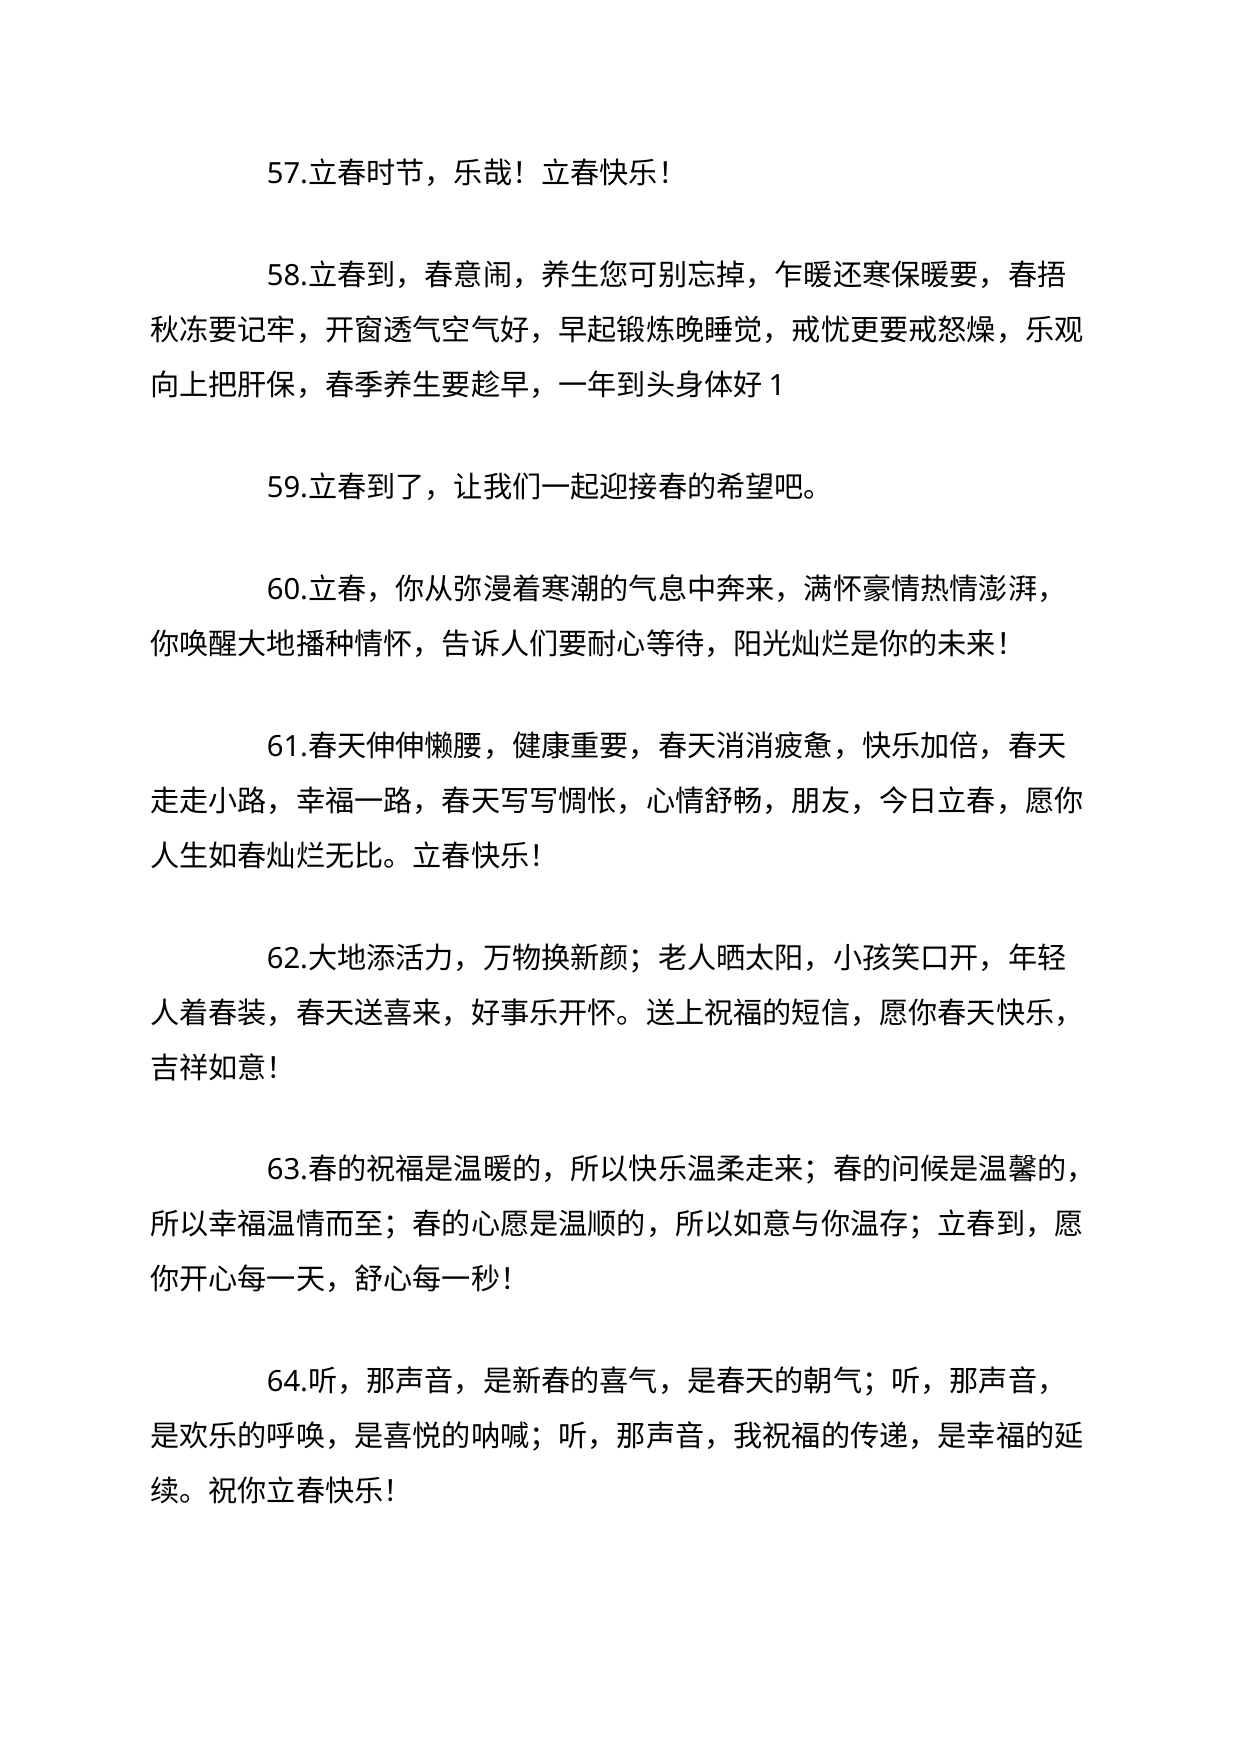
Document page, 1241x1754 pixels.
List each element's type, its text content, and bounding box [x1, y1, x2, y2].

text 57.立春时节，乐哉！立春快乐！ [150, 150, 1090, 192]
text 64.听，那声音，是新春的喜气，是春天的朝气；听，那声音，是欢乐的呼唤，是喜悦的呐喊；听，那声音，我祝福的传递，是幸福的延续。祝你立春快乐！ [150, 1358, 1090, 1510]
text 63.春的祝福是温暖的，所以快乐温柔走来；春的问候是温馨的，所以幸福温情而至；春的心愿是温顺的，所以如意与你温存；立春到，愿你开心每一天，舒心每一秒！ [150, 1146, 1090, 1298]
text 59.立春到了，让我们一起迎接春的希望吧。 [150, 464, 1090, 506]
text 62.大地添活力，万物换新颜；老人晒太阳，小孩笑口开，年轻人着春装，春天送喜来，好事乐开怀。送上祝福的短信，愿你春天快乐，吉祥如意！ [150, 934, 1090, 1086]
text 61.春天伸伸懒腰，健康重要，春天消消疲惫，快乐加倍，春天走走小路，幸福一路，春天写写惆怅，心情舒畅，朋友，今日立春，愿你人生如春灿烂无比。立春快乐！ [150, 723, 1090, 875]
text 60.立春，你从弥漫着寒潮的气息中奔来，满怀豪情热情澎湃，你唤醒大地播种情怀，告诉人们要耐心等待，阳光灿烂是你的未来！ [150, 566, 1090, 663]
text 58.立春到，春意闹，养生您可别忘掉，乍暖还寒保暖要，春捂秋冻要记牢，开窗透气空气好，早起锻炼晚睡觉，戒忧更要戒怒燥，乐观向上把肝保，春季养生要趁早，一年到头身体好1 [150, 252, 1090, 404]
